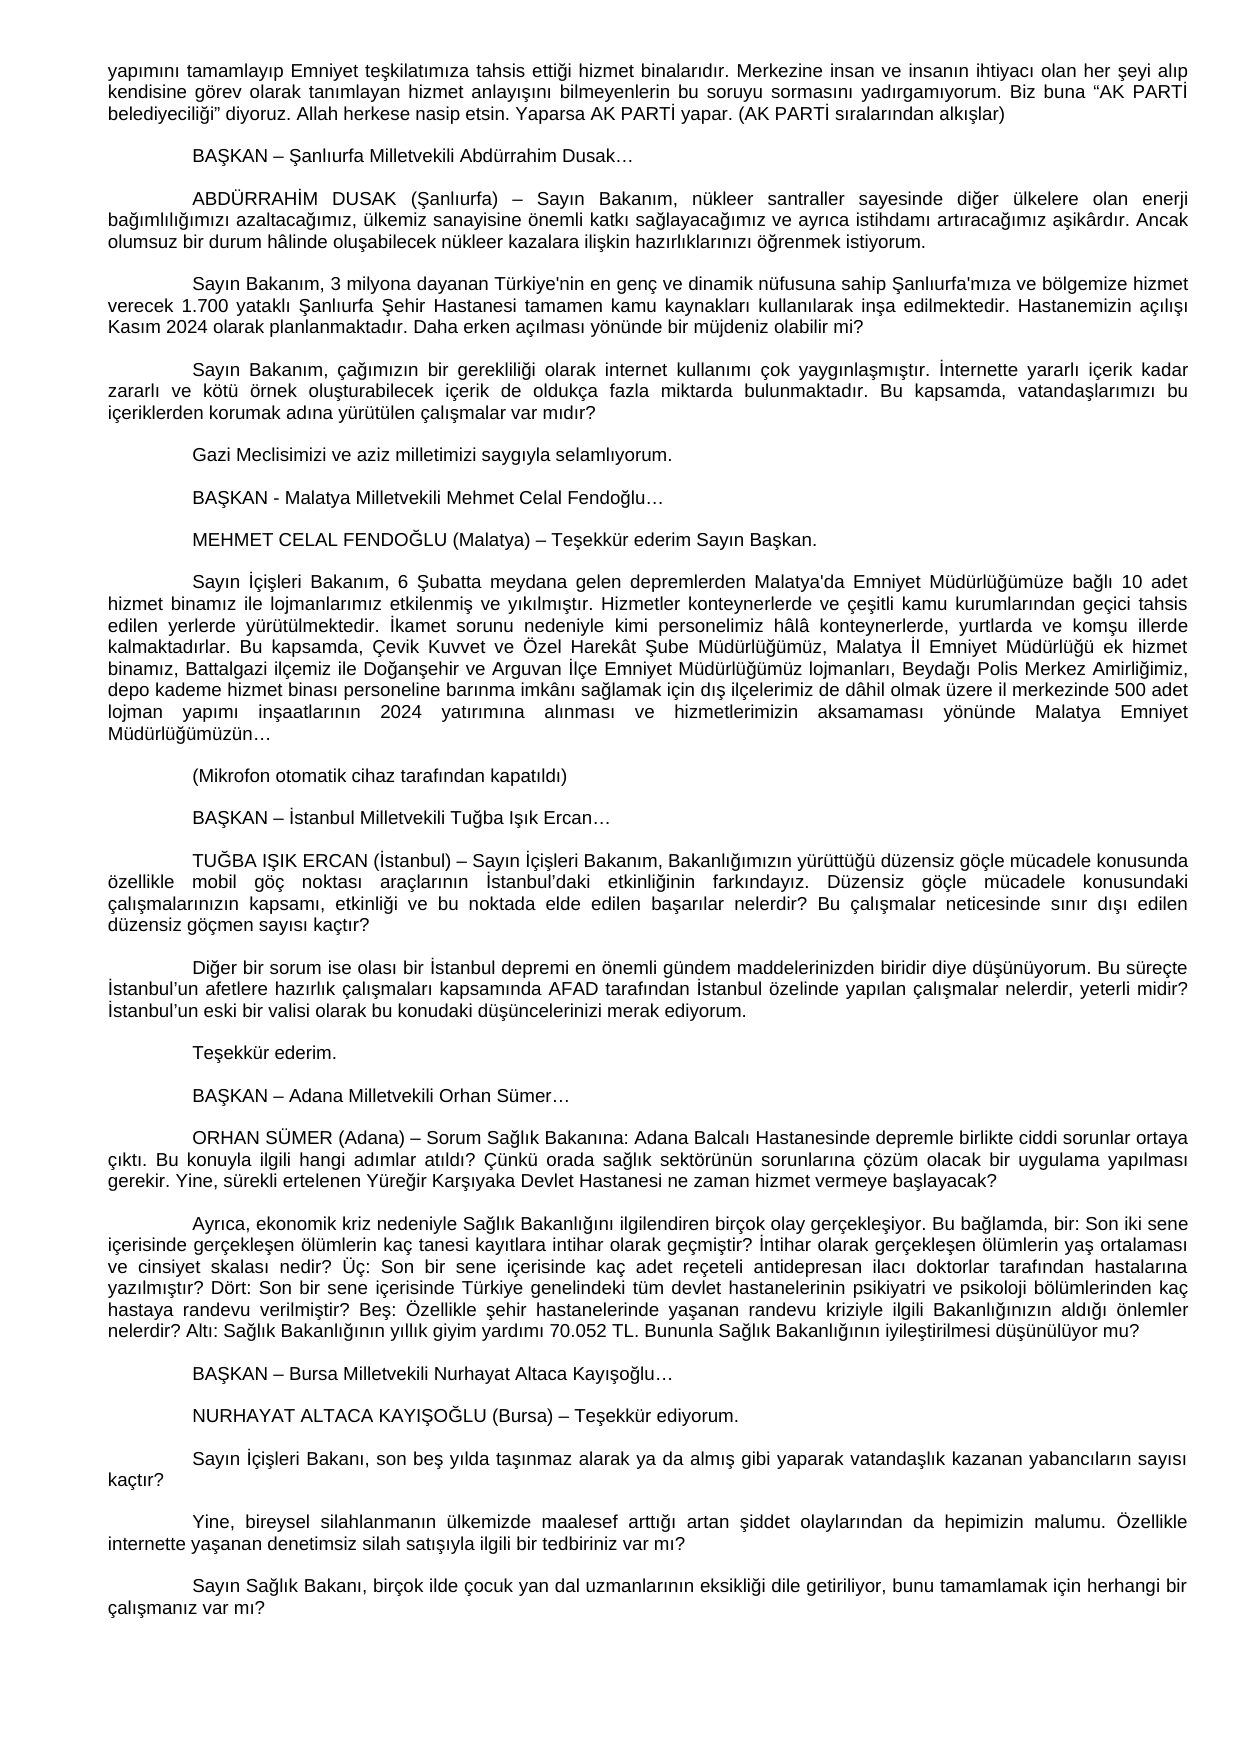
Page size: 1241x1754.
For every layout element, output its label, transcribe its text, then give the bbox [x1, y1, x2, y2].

text BAŞKAN – Şanlıurfa Milletvekili Abdürrahim Dusak… [108, 145, 1189, 167]
text Sayın İçişleri Bakanım, 6 Şubatta meydana gelen depremlerden Malatya'da Emniyet Müdürlüğümüze bağlı 10 adet hizmet binamız ile lojmanlarımız etkilenmiş ve yıkılmıştır. Hizmetler konteynerlerde ve çeşitli kamu kurumlarından geçici tahsis edilen yerlerde yürütülmektedir. İkamet sorunu nedeniyle kimi personelimiz hâlâ konteynerlerde, yurtlarda ve komşu illerde kalmaktadırlar. Bu kapsamda, Çevik Kuvvet ve Özel Harekât Şube Müdürlüğümüz, Malatya İl Emniyet Müdürlüğü ek hizmet binamız, Battalgazi ilçemiz ile Doğanşehir ve Arguvan İlçe Emniyet Müdürlüğümüz lojmanları, Beydağı Polis Merkez Amirliğimiz, depo kademe hizmet binası personeline barınma imkânı sağlamak için dış ilçelerimiz de dâhil olmak üzere il merkezinde 500 adet lojman yapımı inşaatlarının 2024 yatırımına alınması ve hizmetlerimizin aksamaması yönünde Malatya Emniyet Müdürlüğümüzün… [108, 571, 1189, 744]
text MEHMET CELAL FENDOĞLU (Malatya) – Teşekkür ederim Sayın Başkan. [108, 529, 1189, 551]
text Sayın İçişleri Bakanı, son beş yılda taşınmaz alarak ya da almış gibi yaparak vatandaşlık kazanan yabancıların sayısı kaçtır? [108, 1447, 1189, 1491]
text ABDÜRRAHİM DUSAK (Şanlıurfa) – Sayın Bakanım, nükleer santraller sayesinde diğer ülkelere olan enerji bağımlılığımızı azaltacağımız, ülkemiz sanayisine önemli katkı sağlayacağımız ve ayrıca istihdamı artıracağımız aşikârdır. Ancak olumsuz bir durum hâlinde oluşabilecek nükleer kazalara ilişkin hazırlıklarınızı öğrenmek istiyorum. [108, 188, 1189, 252]
text BAŞKAN - Malatya Milletvekili Mehmet Celal Fendoğlu… [108, 487, 1189, 508]
text BAŞKAN – İstanbul Milletvekili Tuğba Işık Ercan… [108, 807, 1189, 829]
text Ayrıca, ekonomik kriz nedeniyle Sağlık Bakanlığını ilgilendiren birçok olay gerçekleşiyor. Bu bağlamda, bir: Son iki sene içerisinde gerçekleşen ölümlerin kaç tanesi kayıtlara intihar olarak geçmiştir? İntihar olarak gerçekleşen ölümlerin yaş ortalaması ve cinsiyet skalası nedir? Üç: Son bir sene içerisinde kaç adet reçeteli antidepresan ilacı doktorlar tarafından hastalarına yazılmıştır? Dört: Son bir sene içerisinde Türkiye genelindeki tüm devlet hastanelerinin psikiyatri ve psikoloji bölümlerinden kaç hastaya randevu verilmiştir? Beş: Özellikle şehir hastanelerinde yaşanan randevu kriziyle ilgili Bakanlığınızın aldığı önlemler nelerdir? Altı: Sağlık Bakanlığının yıllık giyim yardımı 70.052 TL. Bununla Sağlık Bakanlığının iyileştirilmesi düşünülüyor mu? [108, 1212, 1189, 1342]
text NURHAYAT ALTACA KAYIŞOĞLU (Bursa) – Teşekkür ediyorum. [108, 1405, 1189, 1427]
text Sayın Bakanım, çağımızın bir gerekliliği olarak internet kullanımı çok yaygınlaşmıştır. İnternette yararlı içerik kadar zararlı ve kötü örnek oluşturabilecek içerik de oldukça fazla miktarda bulunmaktadır. Bu kapsamda, vatandaşlarımızı bu içeriklerden korumak adına yürütülen çalışmalar var mıdır? [108, 359, 1189, 423]
text BAŞKAN – Adana Milletvekili Orhan Sümer… [108, 1084, 1189, 1106]
text Diğer bir sorum ise olası bir İstanbul depremi en önemli gündem maddelerinizden biridir diye düşünüyorum. Bu süreçte İstanbul’un afetlere hazırlık çalışmaları kapsamında AFAD tarafından İstanbul özelinde yapılan çalışmalar nelerdir, yeterli midir? İstanbul’un eski bir valisi olarak bu konudaki düşüncelerinizi merak ediyorum. [108, 957, 1189, 1021]
text Gazi Meclisimizi ve aziz milletimizi saygıyla selamlıyorum. [108, 444, 1189, 466]
text BAŞKAN – Bursa Milletvekili Nurhayat Altaca Kayışoğlu… [108, 1363, 1189, 1384]
text Sayın Sağlık Bakanı, birçok ilde çocuk yan dal uzmanlarının eksikliği dile getiriliyor, bunu tamamlamak için herhangi bir çalışmanız var mı? [108, 1575, 1189, 1618]
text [108, 60, 1189, 124]
text Yine, bireysel silahlanmanın ülkemizde maalesef arttığı artan şiddet olaylarından da hepimizin malumu. Özellikle internette yaşanan denetimsiz silah satışıyla ilgili bir tedbiriniz var mı? [108, 1511, 1189, 1554]
text Sayın Bakanım, 3 milyona dayanan Türkiye'nin en genç ve dinamik nüfusuna sahip Şanlıurfa'mıza ve bölgemize hizmet verecek 1.700 yataklı Şanlıurfa Şehir Hastanesi tamamen kamu kaynakları kullanılarak inşa edilmektedir. Hastanemizin açılışı Kasım 2024 olarak planlanmaktadır. Daha erken açılması yönünde bir müjdeniz olabilir mi? [108, 273, 1189, 338]
text ORHAN SÜMER (Adana) – Sorum Sağlık Bakanına: Adana Balcalı Hastanesinde depremle birlikte ciddi sorunlar ortaya çıktı. Bu konuyla ilgili hangi adımlar atıldı? Çünkü orada sağlık sektörünün sorunlarına çözüm olacak bir uygulama yapılması gerekir. Yine, sürekli ertelenen Yüreğir Karşıyaka Devlet Hastanesi ne zaman hizmet vermeye başlayacak? [108, 1127, 1189, 1192]
text (Mikrofon otomatik cihaz tarafından kapatıldı) [108, 765, 1189, 786]
text TUĞBA IŞIK ERCAN (İstanbul) – Sayın İçişleri Bakanım, Bakanlığımızın yürüttüğü düzensiz göçle mücadele konusunda özellikle mobil göç noktası araçlarının İstanbul’daki etkinliğinin farkındayız. Düzensiz göçle mücadele konusundaki çalışmalarınızın kapsamı, etkinliği ve bu noktada elde edilen başarılar nelerdir? Bu çalışmalar neticesinde sınır dışı edilen düzensiz göçmen sayısı kaçtır? [108, 849, 1189, 936]
text Teşekkür ederim. [108, 1042, 1189, 1064]
